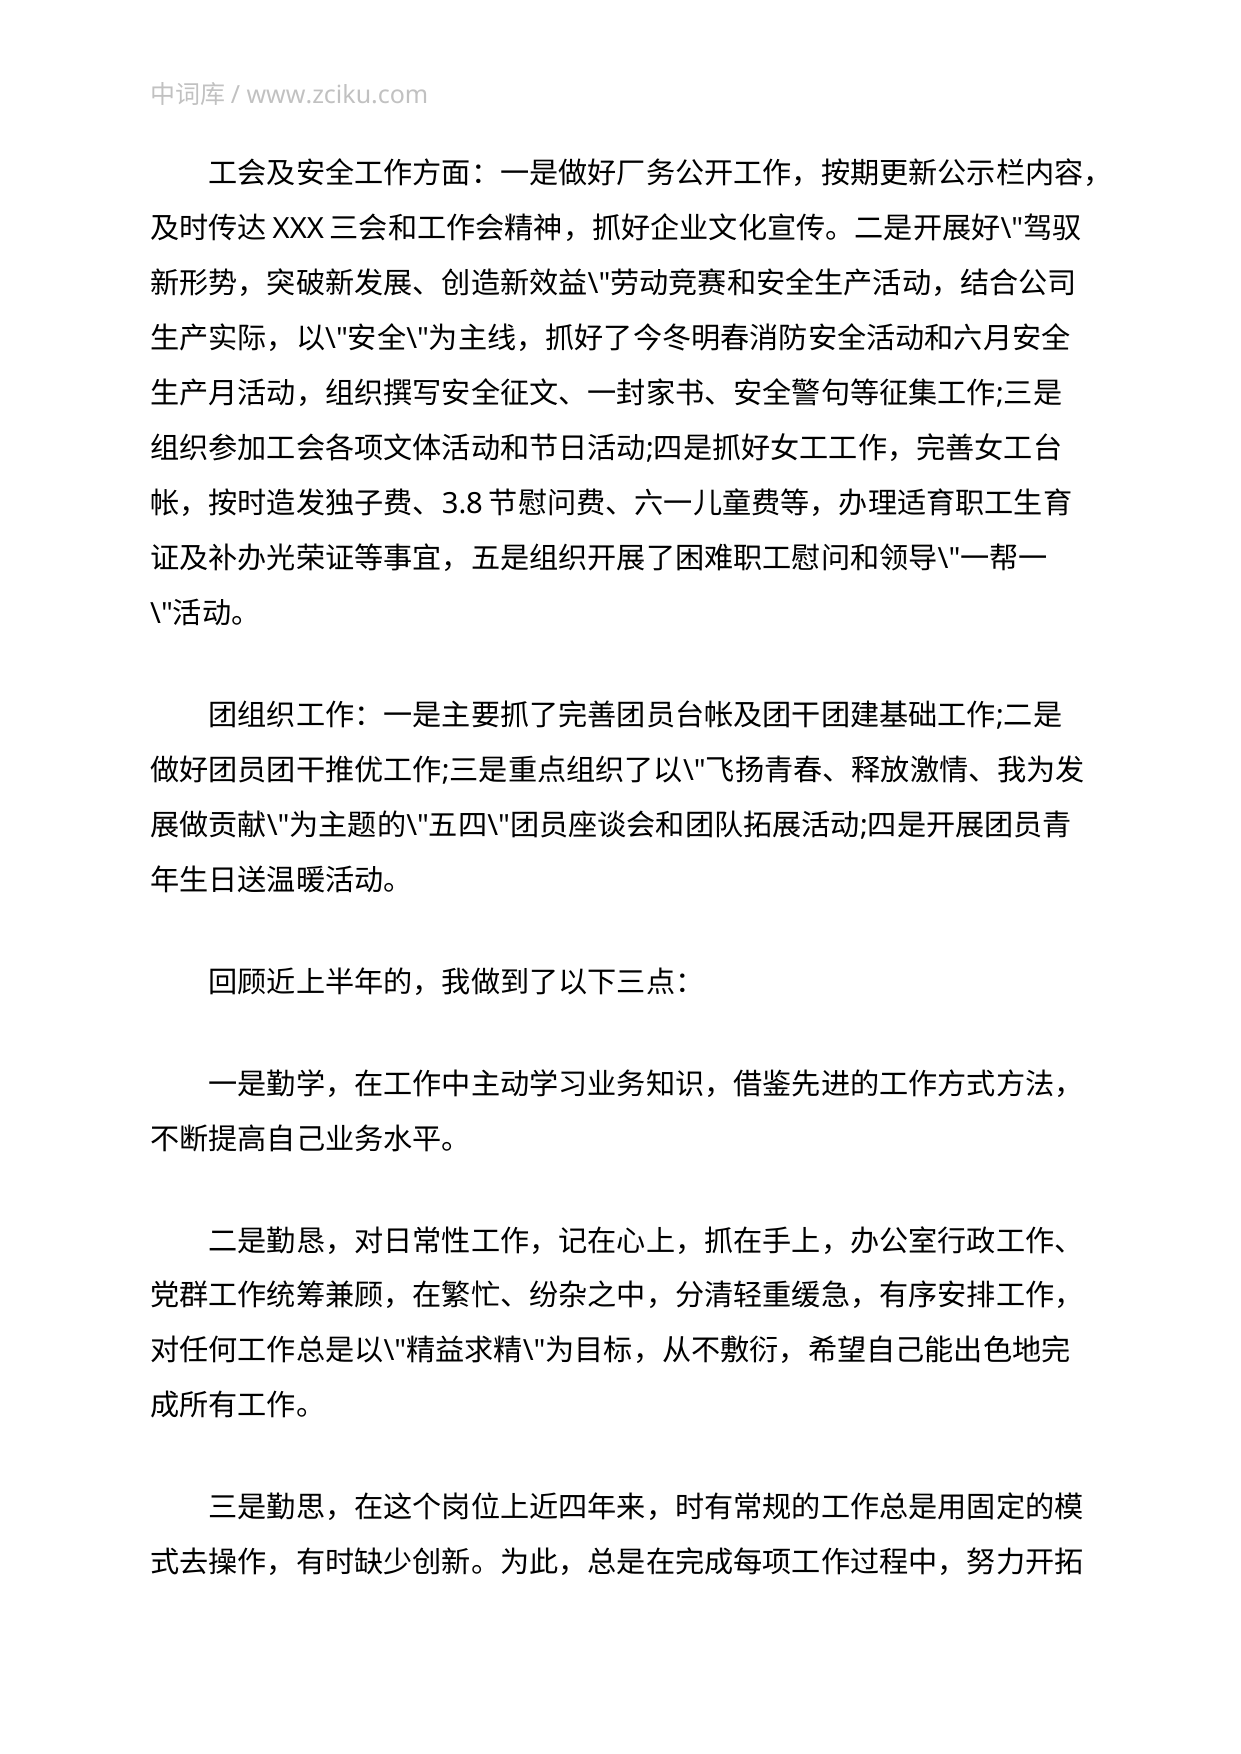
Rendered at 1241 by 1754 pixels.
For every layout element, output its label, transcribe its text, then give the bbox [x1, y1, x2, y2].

text 二是勤恳，对日常性工作，记在心上，抓在手上，办公室行政工作、党群工作统筹兼顾，在繁忙、纷杂之中，分清轻重缓急，有序安排工作，对任何工作总是以\"精益求精\"为目标，从不敷衍，希望自己能出色地完成所有工作。 [150, 1217, 1090, 1424]
text 回顾近上半年的，我做到了以下三点： [150, 959, 1090, 1001]
text 工会及安全工作方面：一是做好厂务公开工作，按期更新公示栏内容，及时传达XXX三会和工作会精神，抓好企业文化宣传。二是开展好\"驾驭新形势，突破新发展、创造新效益\"劳动竞赛和安全生产活动，结合公司生产实际，以\"安全\"为主线，抓好了今冬明春消防安全活动和六月安全生产月活动，组织撰写安全征文、一封家书、安全警句等征集工作;三是组织参加工会各项文体活动和节日活动;四是抓好女工工作，完善女工台帐，按时造发独子费、3.8节慰问费、六一儿童费等，办理适育职工生育证及补办光荣证等事宜，五是组织开展了困难职工慰问和领导\"一帮一\"活动。 [150, 150, 1090, 632]
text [150, 1484, 1090, 1581]
text 团组织工作：一是主要抓了完善团员台帐及团干团建基础工作;二是做好团员团干推优工作;三是重点组织了以\"飞扬青春、释放激情、我为发展做贡献\"为主题的\"五四\"团员座谈会和团队拓展活动;四是开展团员青年生日送温暖活动。 [150, 692, 1090, 899]
text 一是勤学，在工作中主动学习业务知识，借鉴先进的工作方式方法，不断提高自己业务水平。 [150, 1060, 1090, 1158]
